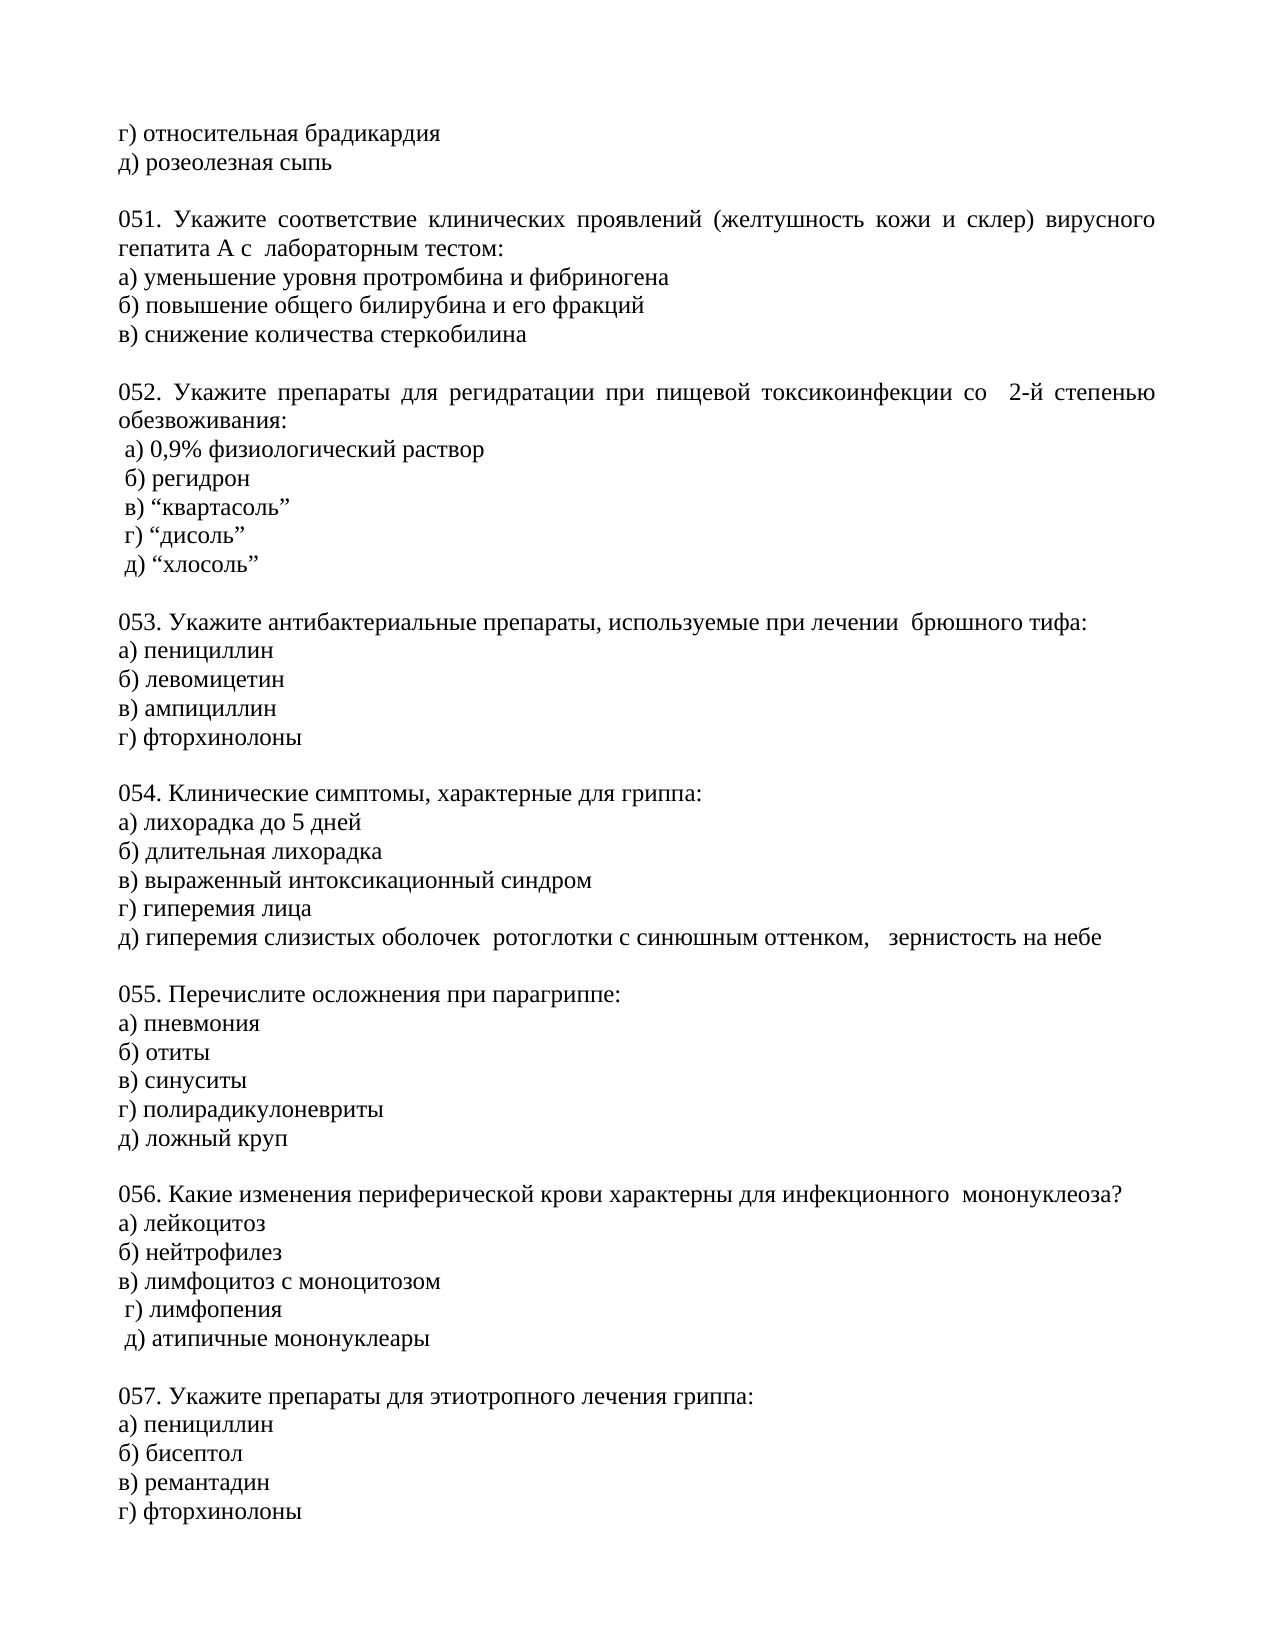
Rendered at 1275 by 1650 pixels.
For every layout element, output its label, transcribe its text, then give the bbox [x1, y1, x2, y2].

text г) фторхинолоны [118, 722, 1157, 751]
text а) пенициллин [118, 636, 1157, 664]
text б) отиты [118, 1037, 1157, 1065]
text д) атипичные мононуклеары [118, 1323, 1157, 1352]
text а) пневмония [118, 1008, 1157, 1037]
text в) ампициллин [118, 693, 1157, 722]
text 054. Клинические симптомы, характерные для гриппа: [118, 778, 1157, 807]
text д) гиперемия слизистых оболочек ротоглотки с синюшным оттенком, зернистость на небе [118, 922, 1157, 951]
text а) уменьшение уровня протромбина и фибриногена [118, 262, 1157, 291]
text в) ремантадин [118, 1467, 1157, 1496]
text в) “квартасоль” [118, 492, 1157, 521]
text в) лимфоцитоз с моноцитозом [118, 1266, 1157, 1294]
text б) повышение общего билирубина и его фракций [118, 291, 1157, 319]
text д) “хлосоль” [118, 549, 1157, 578]
text б) регидрон [118, 463, 1157, 492]
text г) полирадикулоневриты [118, 1094, 1157, 1123]
text г) фторхинолоны [118, 1496, 1157, 1524]
text в) снижение количества стеркобилина [118, 319, 1157, 348]
text б) бисептол [118, 1438, 1157, 1467]
text б) нейтрофилез [118, 1237, 1157, 1266]
text 055. Перечислите осложнения при парагриппе: [118, 979, 1157, 1008]
text 053. Укажите антибактериальные препараты, используемые при лечении брюшного тифа: [118, 607, 1157, 636]
text г) “дисоль” [118, 521, 1157, 549]
text а) пенициллин [118, 1409, 1157, 1438]
text 056. Какие изменения периферической крови характерны для инфекционного мононуклеоза? [118, 1179, 1157, 1208]
text г) гиперемия лица [118, 893, 1157, 922]
text г) относительная брадикардия [118, 118, 1157, 147]
text 052. Укажите препараты для регидратации при пищевой токсикоинфекции со 2-й степенью обезвоживания: [118, 377, 1157, 434]
text в) синуситы [118, 1065, 1157, 1094]
text 057. Укажите препараты для этиотропного лечения гриппа: [118, 1381, 1157, 1409]
text а) 0,9% физиологический раствор [118, 434, 1157, 463]
text а) лихорадка до 5 дней [118, 807, 1157, 836]
text б) длительная лихорадка [118, 836, 1157, 865]
text 051. Укажите соответствие клинических проявлений (желтушность кожи и склер) вирусного гепатита А с лабораторным тестом: [118, 204, 1157, 262]
text а) лейкоцитоз [118, 1208, 1157, 1237]
text г) лимфопения [118, 1294, 1157, 1323]
text д) розеолезная сыпь [118, 147, 1157, 176]
text б) левомицетин [118, 664, 1157, 693]
text д) ложный круп [118, 1123, 1157, 1152]
text в) выраженный интоксикационный синдром [118, 865, 1157, 893]
